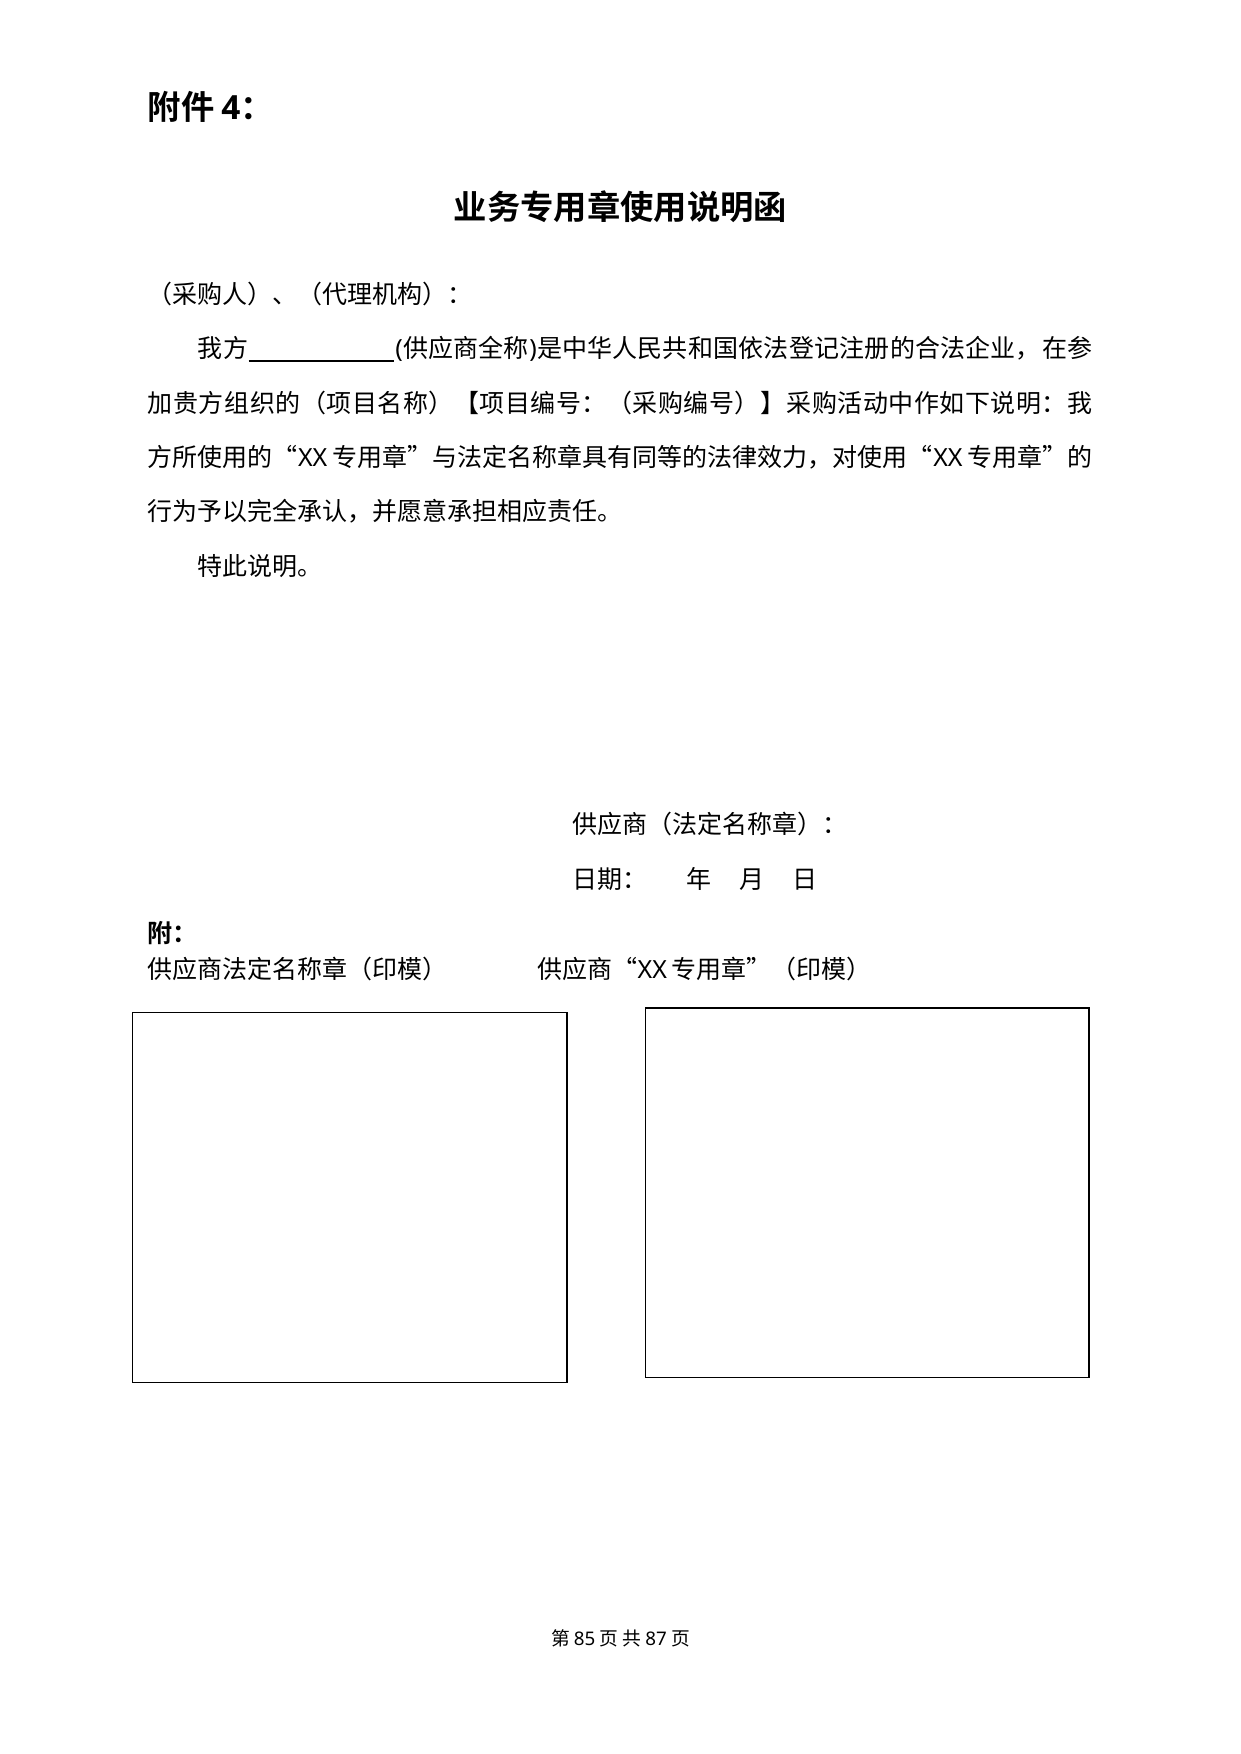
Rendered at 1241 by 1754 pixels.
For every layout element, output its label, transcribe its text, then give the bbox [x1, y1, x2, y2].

text 业务专用章使用说明函 [148, 181, 1092, 229]
text （采购人）、（代理机构）： [148, 274, 1092, 311]
text 附件4： [148, 81, 1092, 129]
text 供应商法定名称章（印模） 供应商“XX专用章”（印模） [148, 950, 1092, 986]
text 供应商（法定名称章）： [148, 805, 1042, 841]
text 日期： 年 月 日 [148, 859, 1042, 895]
text 附： [148, 913, 1092, 950]
text 我方 (供应商全称)是中华人民共和国依法登记注册的合法企业，在参加贵方组织的（项目名称）【项目编号：（采购编号）】采购活动中作如下说明：我方所使用的“XX专用章”与法定名称章具有同等的法律效力，对使用“XX专用章”的行为予以完全承认，并愿意承担相应责任。 [148, 329, 1092, 528]
text 特此说明。 [148, 546, 1092, 582]
